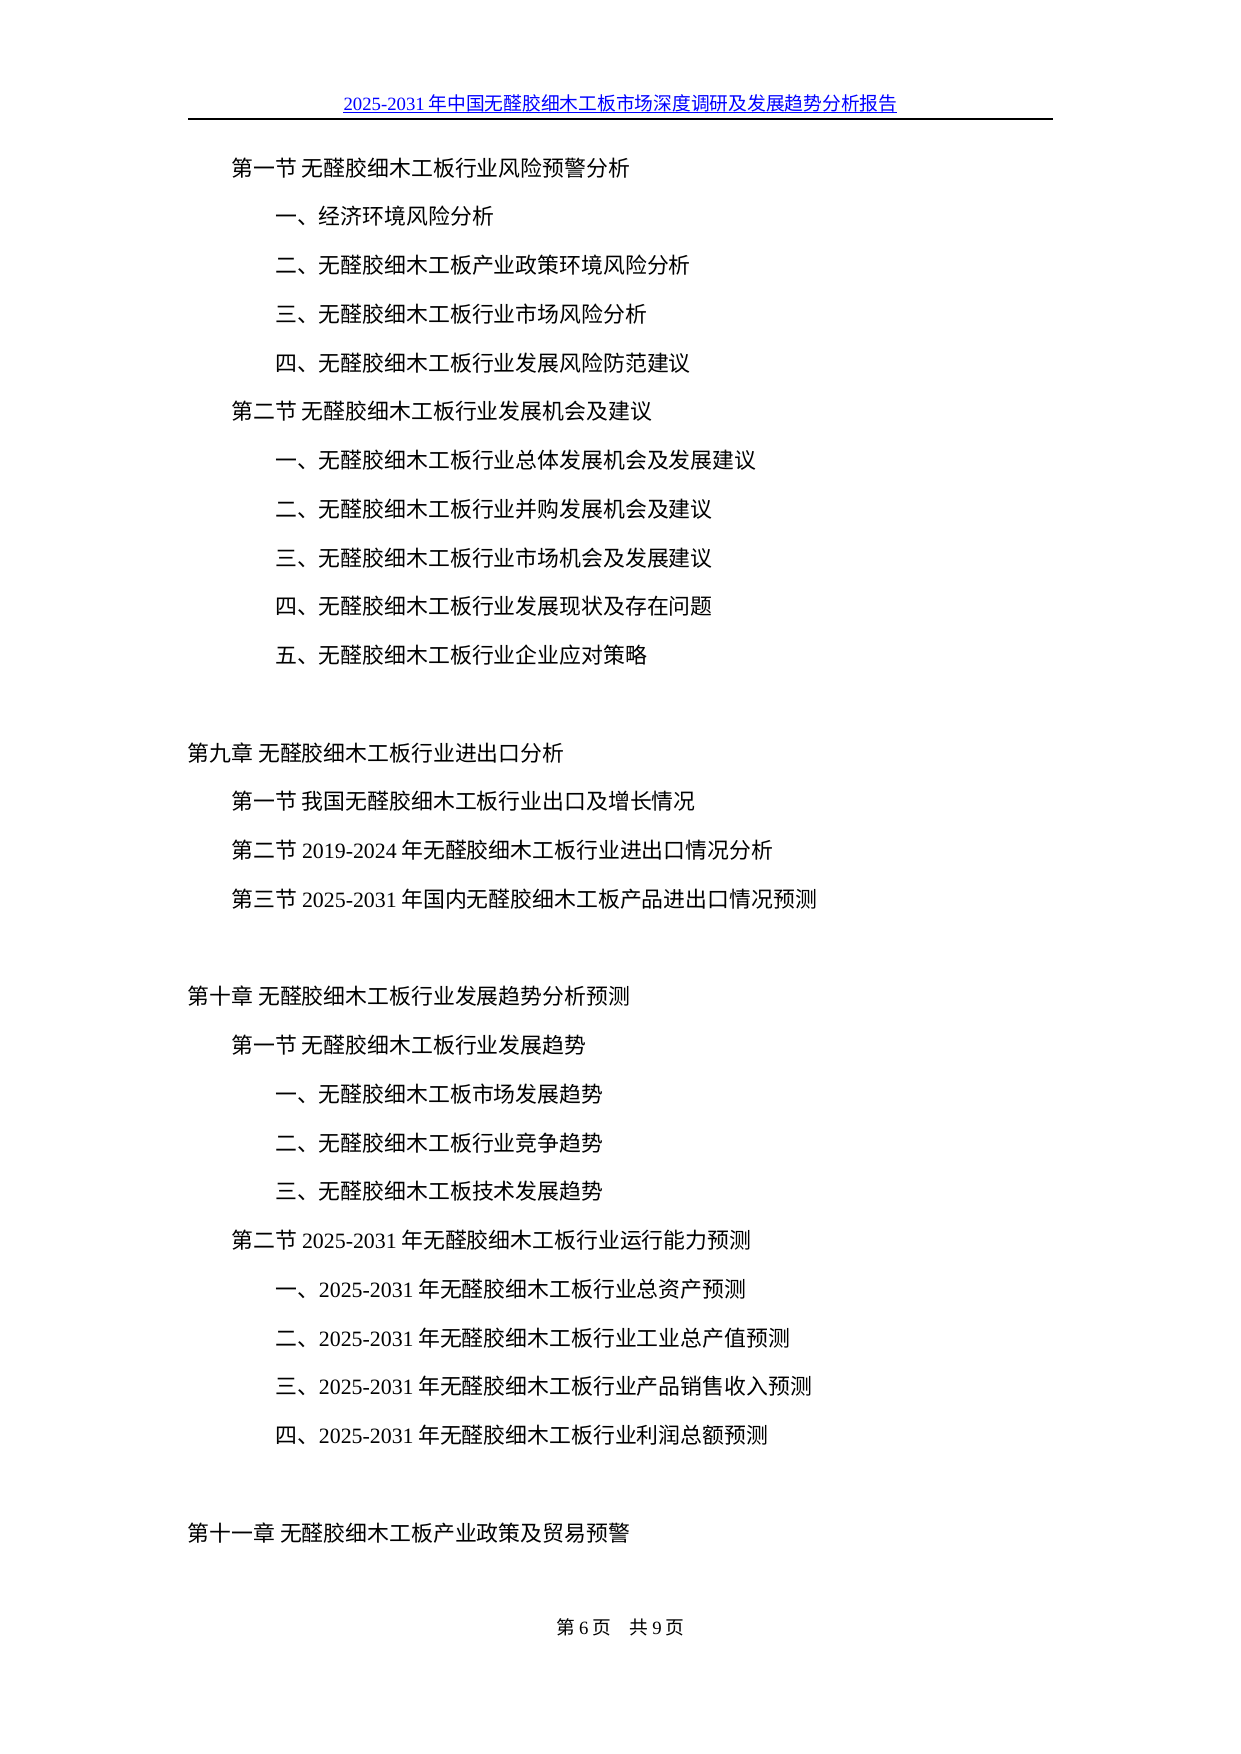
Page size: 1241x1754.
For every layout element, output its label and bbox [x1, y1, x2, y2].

text [187, 150, 1053, 1548]
